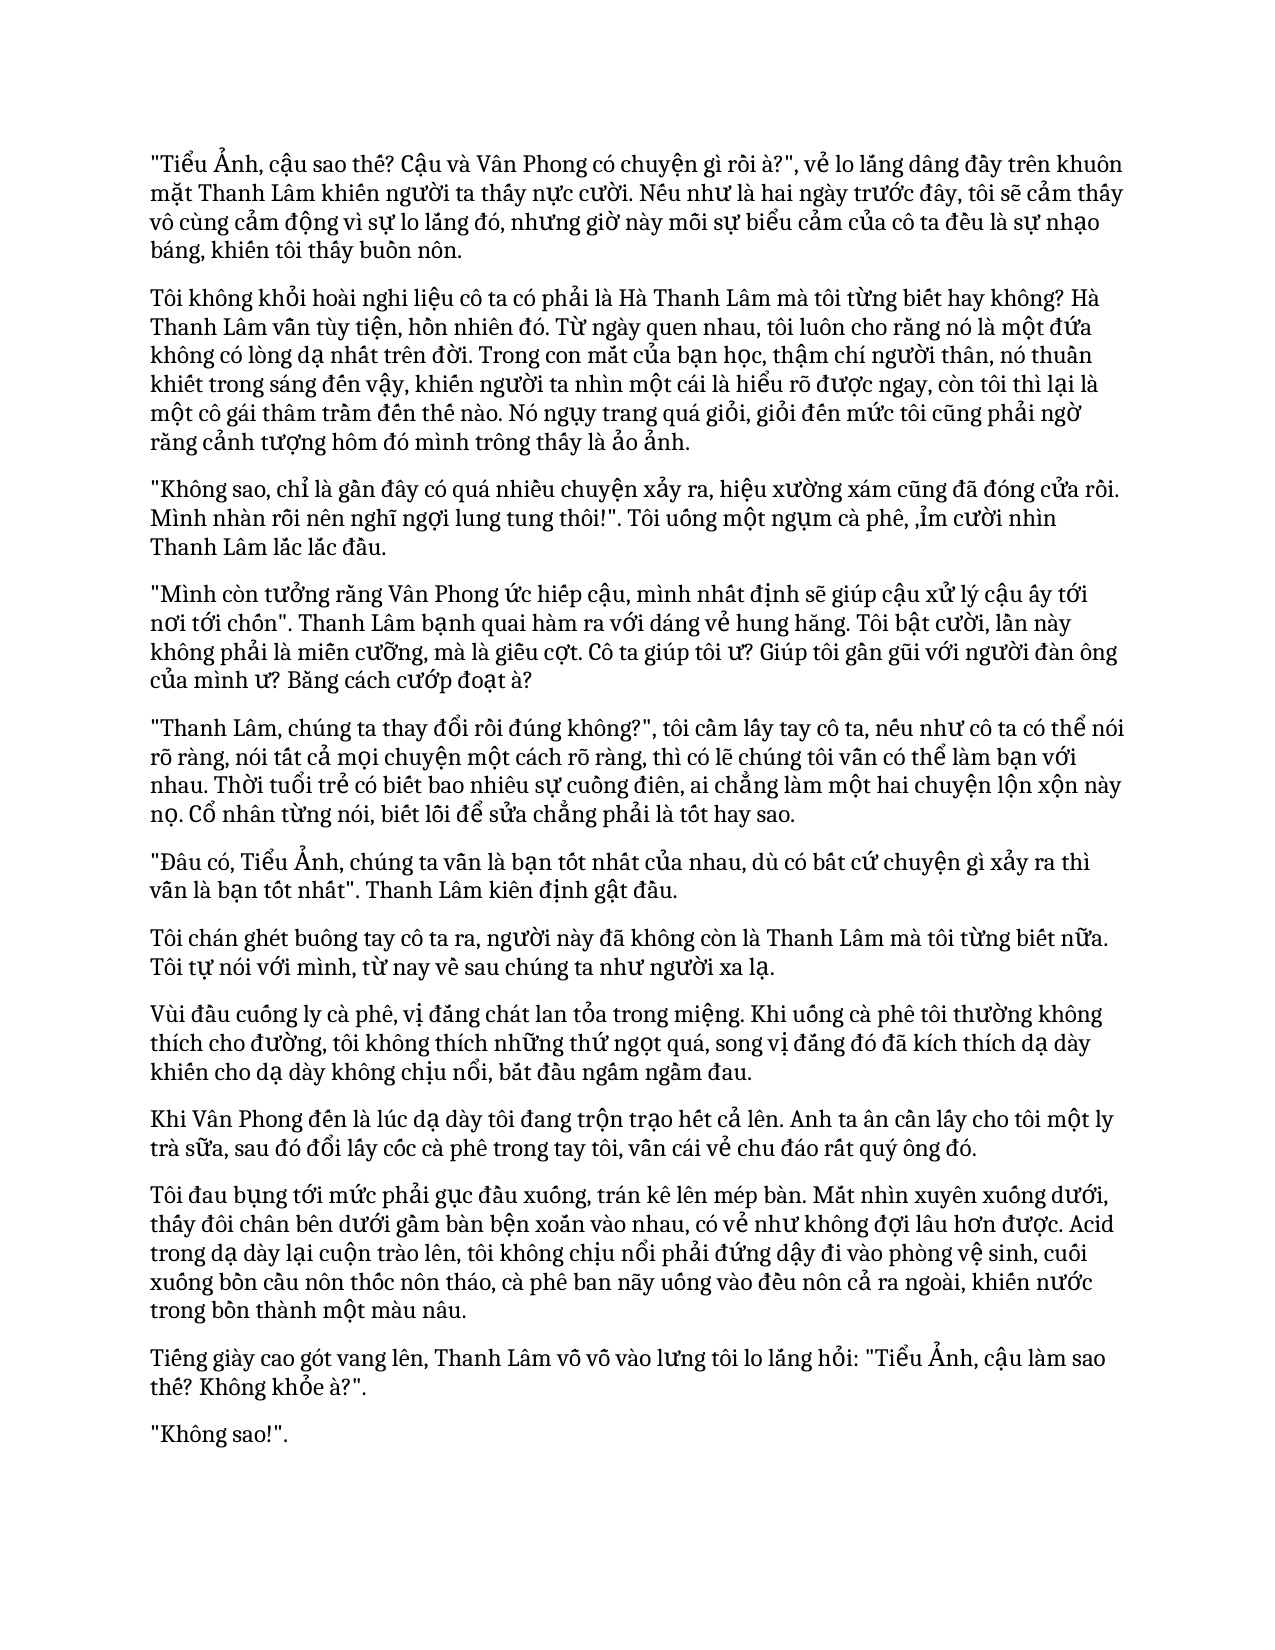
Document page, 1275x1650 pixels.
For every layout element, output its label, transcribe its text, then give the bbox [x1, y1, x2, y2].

text Tôi đau bụng tới mức phải gục đầu xuống, trán kê lên mép bàn. Mắt nhìn xuyên xuống dưới, thấy đôi chân bên dưới gầm bàn bện xoắn vào nhau, có vẻ như không đợi lâu hơn được. Acid trong dạ dày lại cuộn trào lên, tôi không chịu nổi phải đứng dậy đi vào phòng vệ sinh, cuối xuống bồn cầu nôn thốc nôn tháo, cà phê ban nãy uống vào đều nôn cả ra ngoài, khiến nước trong bồn thành một màu nâu. [150, 1181, 1125, 1325]
text Tôi chán ghét buông tay cô ta ra, người này đã không còn là Thanh Lâm mà tôi từng biết nữa. Tôi tự nói với mình, từ nay về sau chúng ta như người xa lạ. [150, 924, 1125, 981]
text "Mình còn tưởng rằng Vân Phong ức hiếp cậu, mình nhất định sẽ giúp cậu xử lý cậu ấy tới nơi tới chốn". Thanh Lâm bạnh quai hàm ra với dáng vẻ hung hăng. Tôi bật cười, lần này không phải là miễn cưỡng, mà là giễu cợt. Cô ta giúp tôi ư? Giúp tôi gần gũi với người đàn ông của mình ư? Bằng cách cướp đoạt à? [150, 580, 1125, 695]
text "Tiểu Ảnh, cậu sao thế? Cậu và Vân Phong có chuyện gì rồi à?", vẻ lo lắng dâng đầy trên khuôn mặt Thanh Lâm khiến người ta thấy nực cười. Nếu như là hai ngày trước đây, tôi sẽ cảm thấy vô cùng cảm động vì sự lo lắng đó, nhưng giờ này mỗi sự biểu cảm của cô ta đều là sự nhạo báng, khiến tôi thấy buồn nôn. [150, 150, 1125, 265]
text Tôi không khỏi hoài nghi liệu cô ta có phải là Hà Thanh Lâm mà tôi từng biết hay không? Hà Thanh Lâm vẫn tùy tiện, hồn nhiên đó. Từ ngày quen nhau, tôi luôn cho rằng nó là một đứa không có lòng dạ nhất trên đời. Trong con mắt của bạn học, thậm chí người thân, nó thuần khiết trong sáng đến vậy, khiến người ta nhìn một cái là hiểu rõ được ngay, còn tôi thì lại là một cô gái thâm trầm đến thế nào. Nó ngụy trang quá giỏi, giỏi đến mức tôi cũng phải ngờ rằng cảnh tượng hôm đó mình trông thấy là ảo ảnh. [150, 284, 1125, 456]
text "Thanh Lâm, chúng ta thay đổi rồi đúng không?", tôi cầm lấy tay cô ta, nếu như cô ta có thể nói rõ ràng, nói tất cả mọi chuyện một cách rõ ràng, thì có lẽ chúng tôi vẫn có thể làm bạn với nhau. Thời tuổi trẻ có biết bao nhiêu sự cuồng điên, ai chẳng làm một hai chuyện lộn xộn này nọ. Cổ nhân từng nói, biết lỗi để sửa chẳng phải là tốt hay sao. [150, 714, 1125, 829]
text "Không sao, chỉ là gần đây có quá nhiều chuyện xảy ra, hiệu xường xám cũng đã đóng cửa rồi. Mình nhàn rỗi nên nghĩ ngợi lung tung thôi!". Tôi uống một ngụm cà phê, ,ỉm cười nhìn Thanh Lâm lắc lắc đầu. [150, 475, 1125, 561]
text "Không sao!". [150, 1420, 1125, 1449]
text Khi Vân Phong đến là lúc dạ dày tôi đang trộn trạo hết cả lên. Anh ta ân cần lấy cho tôi một ly trà sữa, sau đó đổi lấy cốc cà phê trong tay tôi, vẫn cái vẻ chu đáo rất quý ông đó. [150, 1105, 1125, 1162]
text Tiếng giày cao gót vang lên, Thanh Lâm vỗ vỗ vào lưng tôi lo lắng hỏi: "Tiểu Ảnh, cậu làm sao thế? Không khỏe à?". [150, 1344, 1125, 1401]
text Vùi đầu cuống ly cà phê, vị đắng chát lan tỏa trong miệng. Khi uống cà phê tôi thường không thích cho đường, tôi không thích những thứ ngọt quá, song vị đắng đó đã kích thích dạ dày khiến cho dạ dày không chịu nổi, bắt đầu ngấm ngầm đau. [150, 1000, 1125, 1086]
text "Đâu có, Tiểu Ảnh, chúng ta vẫn là bạn tốt nhất của nhau, dù có bất cứ chuyện gì xảy ra thì vẫn là bạn tốt nhất". Thanh Lâm kiên định gật đầu. [150, 847, 1125, 905]
